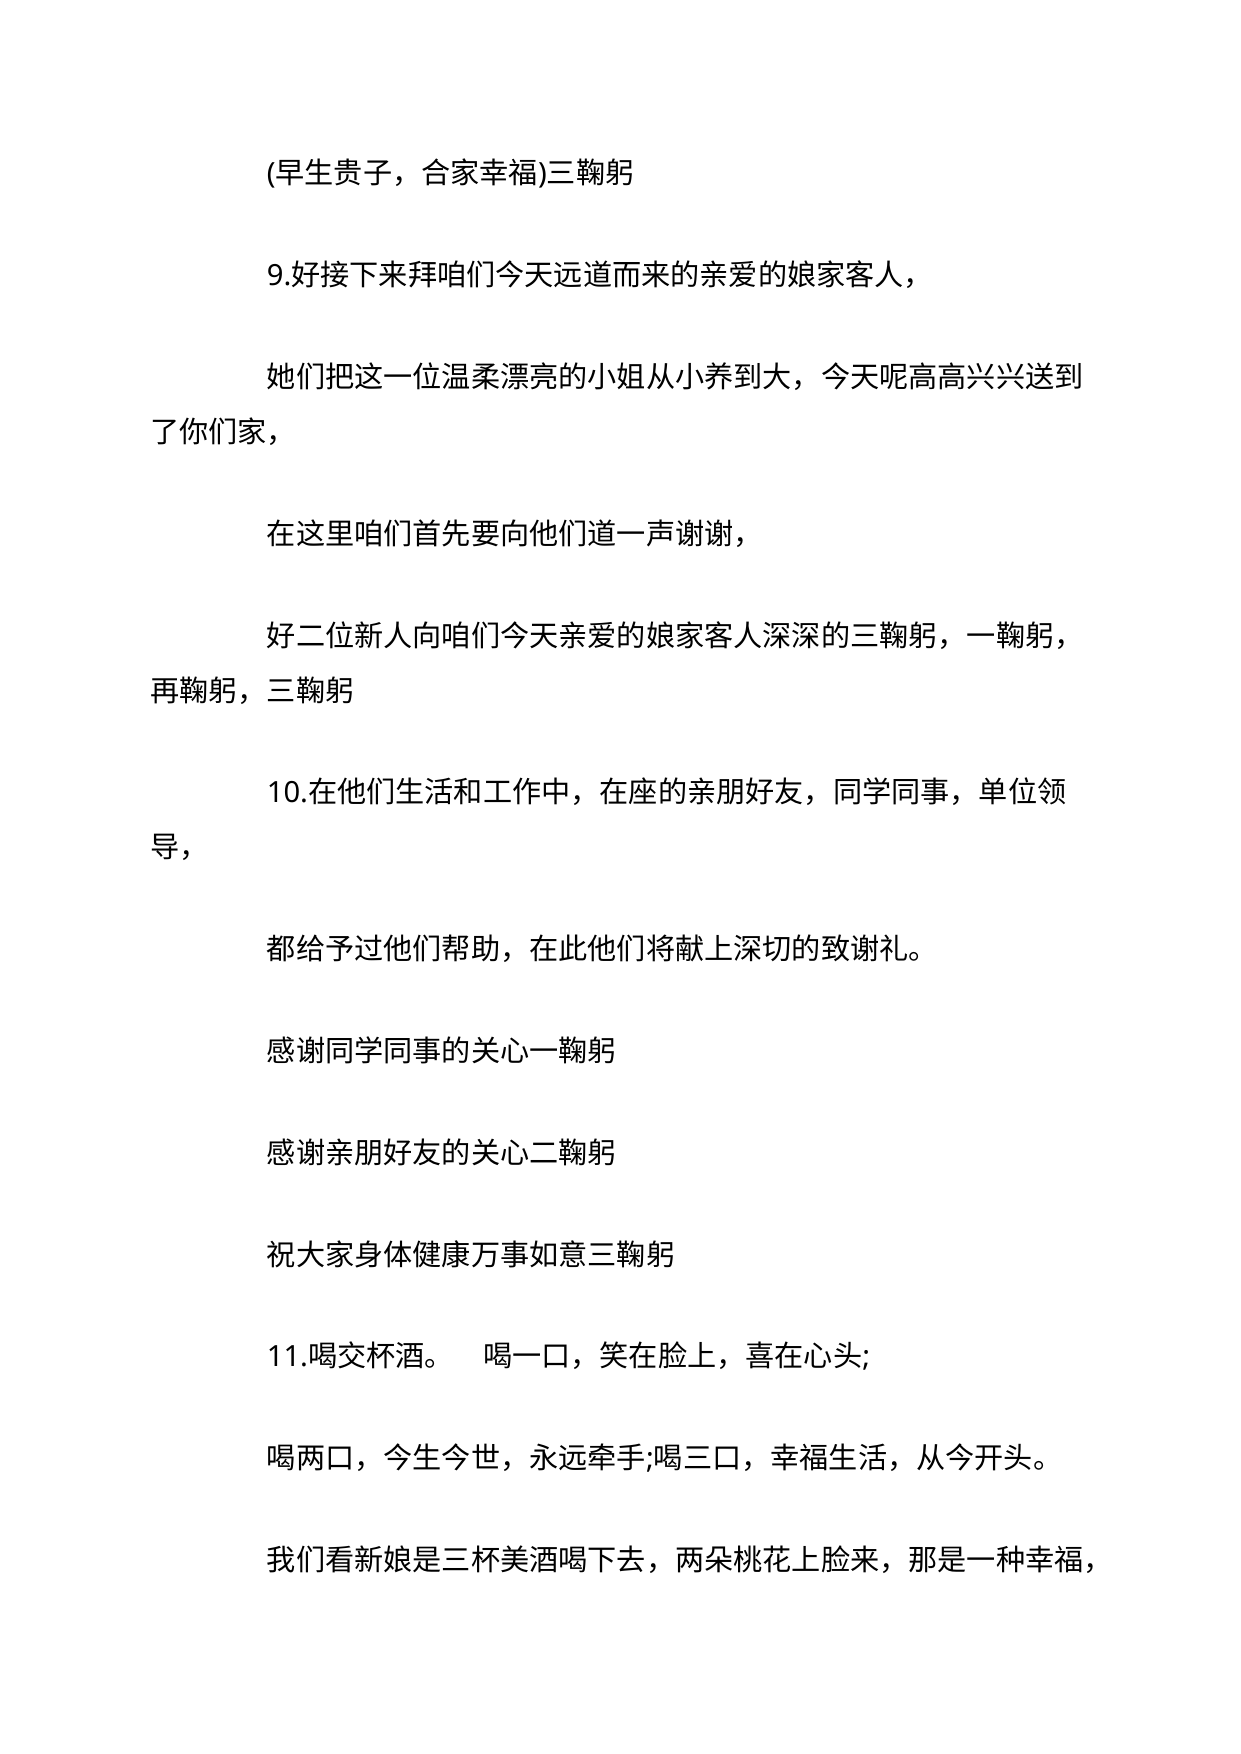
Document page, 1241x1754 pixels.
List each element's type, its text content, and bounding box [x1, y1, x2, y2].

text 她们把这一位温柔漂亮的小姐从小养到大，今天呢高高兴兴送到了你们家， [150, 354, 1090, 451]
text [150, 1537, 1090, 1579]
text 在这里咱们首先要向他们道一声谢谢， [150, 511, 1090, 553]
text 喝两口，今生今世，永远牵手;喝三口，幸福生活，从今开头。 [150, 1435, 1090, 1477]
text 9.好接下来拜咱们今天远道而来的亲爱的娘家客人， [150, 252, 1090, 294]
text 都给予过他们帮助，在此他们将献上深切的致谢礼。 [150, 926, 1090, 968]
text 感谢同学同事的关心一鞠躬 [150, 1028, 1090, 1070]
text 11.喝交杯酒。 喝一口，笑在脸上，喜在心头; [150, 1333, 1090, 1375]
text 好二位新人向咱们今天亲爱的娘家客人深深的三鞠躬，一鞠躬，再鞠躬，三鞠躬 [150, 612, 1090, 709]
text (早生贵子，合家幸福)三鞠躬 [150, 150, 1090, 192]
text 感谢亲朋好友的关心二鞠躬 [150, 1129, 1090, 1172]
text 10.在他们生活和工作中，在座的亲朋好友，同学同事，单位领导， [150, 769, 1090, 866]
text 祝大家身体健康万事如意三鞠躬 [150, 1231, 1090, 1273]
